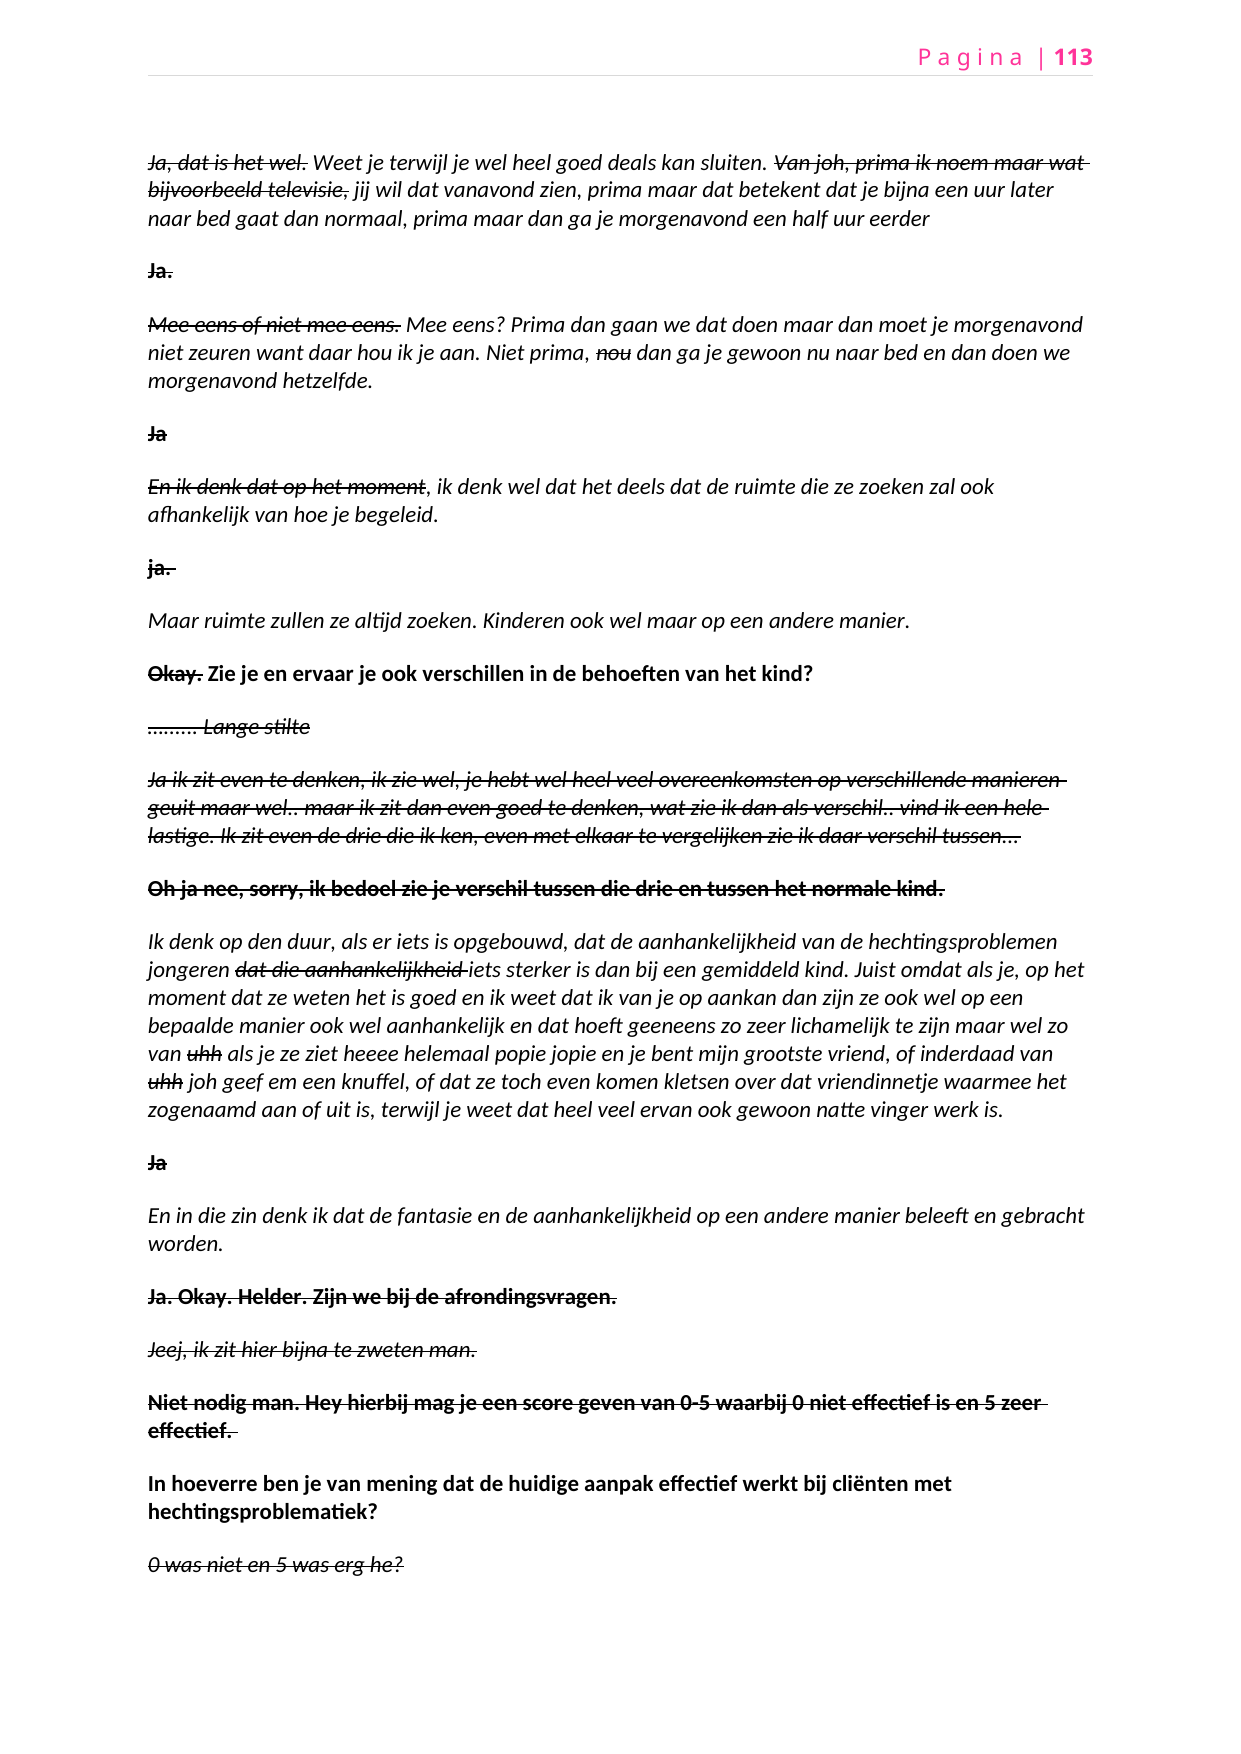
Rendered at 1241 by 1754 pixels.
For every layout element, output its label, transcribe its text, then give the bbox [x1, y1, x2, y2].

text ja. [148, 553, 1093, 581]
text …...... Lange stilte [148, 712, 1093, 740]
text En ik denk dat op het moment, ik denk wel dat het deels dat de ruimte die ze zoeken zal ook afhankelijk van hoe je begeleid. [148, 472, 1093, 528]
text Jeej, ik zit hier bijna te zweten man. [148, 1335, 1093, 1363]
text Ja ik zit even te denken, ik zie wel, je hebt wel heel veel overeenkomsten op verschillende manieren geuit maar wel.. maar ik zit dan even goed te denken, wat zie ik dan als verschil.. vind ik een hele lastige. Ik zit even de drie die ik ken, even met elkaar te vergelijken zie ik daar verschil tussen... [148, 765, 1093, 849]
text Ja. [148, 257, 1093, 285]
text Ja [148, 419, 1093, 447]
text En in die zin denk ik dat de fantasie en de aanhankelijkheid op een andere manier beleeft en gebracht worden. [148, 1201, 1093, 1257]
text Ik denk op den duur, als er iets is opgebouwd, dat de aanhankelijkheid van de hechtingsproblemen jongeren dat die aanhankelijkheid iets sterker is dan bij een gemiddeld kind. Juist omdat als je, op het moment dat ze weten het is goed en ik weet dat ik van je op aankan dan zijn ze ook wel op een bepaalde manier ook wel aanhankelijk en dat hoeft geeneens zo zeer lichamelijk te zijn maar wel zo van uhh als je ze ziet heeee helemaal popie jopie en je bent mijn grootste vriend, of inderdaad van uhh joh geef em een knuffel, of dat ze toch even komen kletsen over dat vriendinnetje waarmee het zogenaamd aan of uit is, terwijl je weet dat heel veel ervan ook gewoon natte vinger werk is. [148, 927, 1093, 1123]
text Mee eens of niet mee eens. Mee eens? Prima dan gaan we dat doen maar dan moet je morgenavond niet zeuren want daar hou ik je aan. Niet prima, nou dan ga je gewoon nu naar bed en dan doen we morgenavond hetzelfde. [148, 310, 1093, 394]
text Oh ja nee, sorry, ik bedoel zie je verschil tussen die drie en tussen het normale kind. [148, 874, 1093, 902]
text Maar ruimte zullen ze altijd zoeken. Kinderen ook wel maar op een andere manier. [148, 606, 1093, 634]
text Okay. Zie je en ervaar je ook verschillen in de behoeften van het kind? [148, 659, 1093, 687]
text Niet nodig man. Hey hierbij mag je een score geven van 0-5 waarbij 0 niet effectief is en 5 zeer effectief. [148, 1388, 1093, 1444]
text Ja [148, 1148, 1093, 1176]
text Ja. Okay. Helder. Zijn we bij de afrondingsvragen. [148, 1282, 1093, 1310]
text 0 was niet en 5 was erg he? [148, 1550, 1093, 1578]
text Ja, dat is het wel. Weet je terwijl je wel heel goed deals kan sluiten. Van joh, prima ik noem maar wat bijvoorbeeld televisie, jij wil dat vanavond zien, prima maar dat betekent dat je bijna een uur later naar bed gaat dan normaal, prima maar dan ga je morgenavond een half uur eerder [148, 148, 1093, 232]
text In hoeverre ben je van mening dat de huidige aanpak effectief werkt bij cliënten met hechtingsproblematiek? [148, 1469, 1093, 1525]
